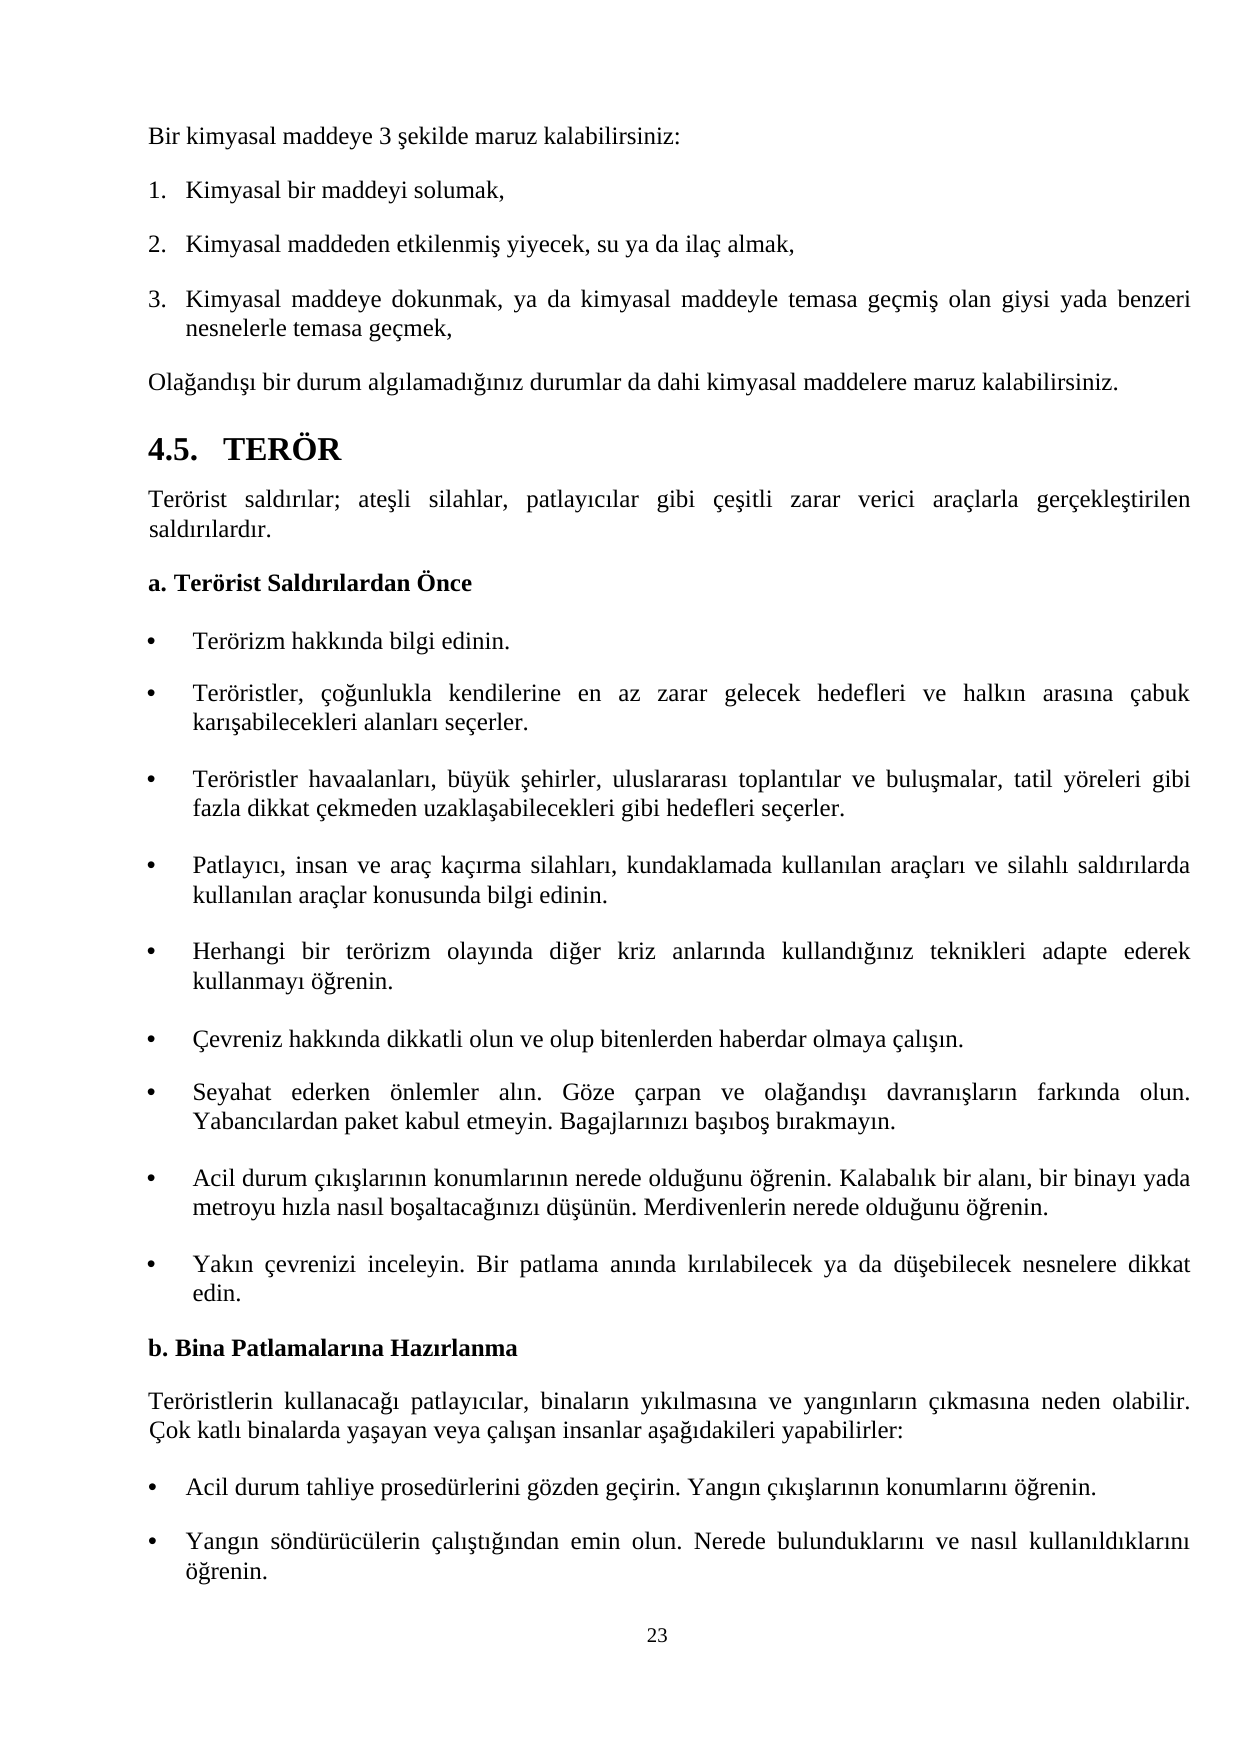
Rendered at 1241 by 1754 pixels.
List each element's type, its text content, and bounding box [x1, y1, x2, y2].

list Kimyasal bir maddeyi solumak, [148, 176, 1191, 204]
list Seyahat ederken önlemler alın. Göze çarpan ve olağandışı davranışların farkında olun. Yabancılardan paket kabul etmeyin. Bagajlarınızı başıboş bırakmayın. [147, 1076, 1191, 1135]
list Acil durum tahliye prosedürlerini gözden geçirin. Yangın çıkışlarının konumlarını öğrenin. [148, 1472, 1191, 1501]
list Yakın çevrenizi inceleyin. Bir patlama anında kırılabilecek ya da düşebilecek nesnelere dikkat edin. [147, 1249, 1191, 1307]
list Teröristler, çoğunlukla kendilerine en az zarar gelecek hedefleri ve halkın arasına çabuk karışabilecekleri alanları seçerler. [147, 678, 1191, 736]
list Acil durum çıkışlarının konumlarının nerede olduğunu öğrenin. Kalabalık bir alanı, bir binayı yada metroyu hızla nasıl boşaltacağınızı düşünün. Merdivenlerin nerede olduğunu öğrenin. [147, 1163, 1191, 1221]
text Terörist saldırılar; ateşli silahlar, patlayıcılar gibi çeşitli zarar verici araçlarla gerçekleştirilen saldırılardır. [148, 484, 1191, 542]
subtitle b. Bina Patlamalarına Hazırlanma [148, 1333, 1191, 1361]
list Çevreniz hakkında dikkatli olun ve olup bitenlerden haberdar olmaya çalışın. [147, 1024, 1191, 1053]
subtitle a. Terörist Saldırılardan Önce [148, 568, 1191, 596]
list Patlayıcı, insan ve araç kaçırma silahları, kundaklamada kullanılan araçları ve silahlı saldırılarda kullanılan araçlar konusunda bilgi edinin. [147, 850, 1191, 908]
subtitle 4.5. TERÖR [148, 429, 1191, 467]
text Bir kimyasal maddeye 3 şekilde maruz kalabilirsiniz: [148, 121, 1191, 150]
list Kimyasal maddeden etkilenmiş yiyecek, su ya da ilaç almak, [148, 229, 1191, 258]
text Teröristlerin kullanacağı patlayıcılar, binaların yıkılmasına ve yangınların çıkmasına neden olabilir. Çok katlı binalarda yaşayan veya çalışan insanlar aşağıdakileri yapabilirler: [148, 1386, 1191, 1444]
text Olağandışı bir durum algılamadığınız durumlar da dahi kimyasal maddelere maruz kalabilirsiniz. [148, 367, 1191, 396]
list Yangın söndürücülerin çalıştığından emin olun. Nerede bulunduklarını ve nasıl kullanıldıklarını öğrenin. [148, 1526, 1191, 1585]
list Kimyasal maddeye dokunmak, ya da kimyasal maddeyle temasa geçmiş olan giysi yada benzeri nesnelerle temasa geçmek, [148, 284, 1191, 342]
list Teröristler havaalanları, büyük şehirler, uluslararası toplantılar ve buluşmalar, tatil yöreleri gibi fazla dikkat çekmeden uzaklaşabilecekleri gibi hedefleri seçerler. [147, 764, 1191, 822]
list Terörizm hakkında bilgi edinin. [147, 626, 1191, 654]
list Herhangi bir terörizm olayında diğer kriz anlarında kullandığınız teknikleri adapte ederek kullanmayı öğrenin. [147, 936, 1191, 994]
